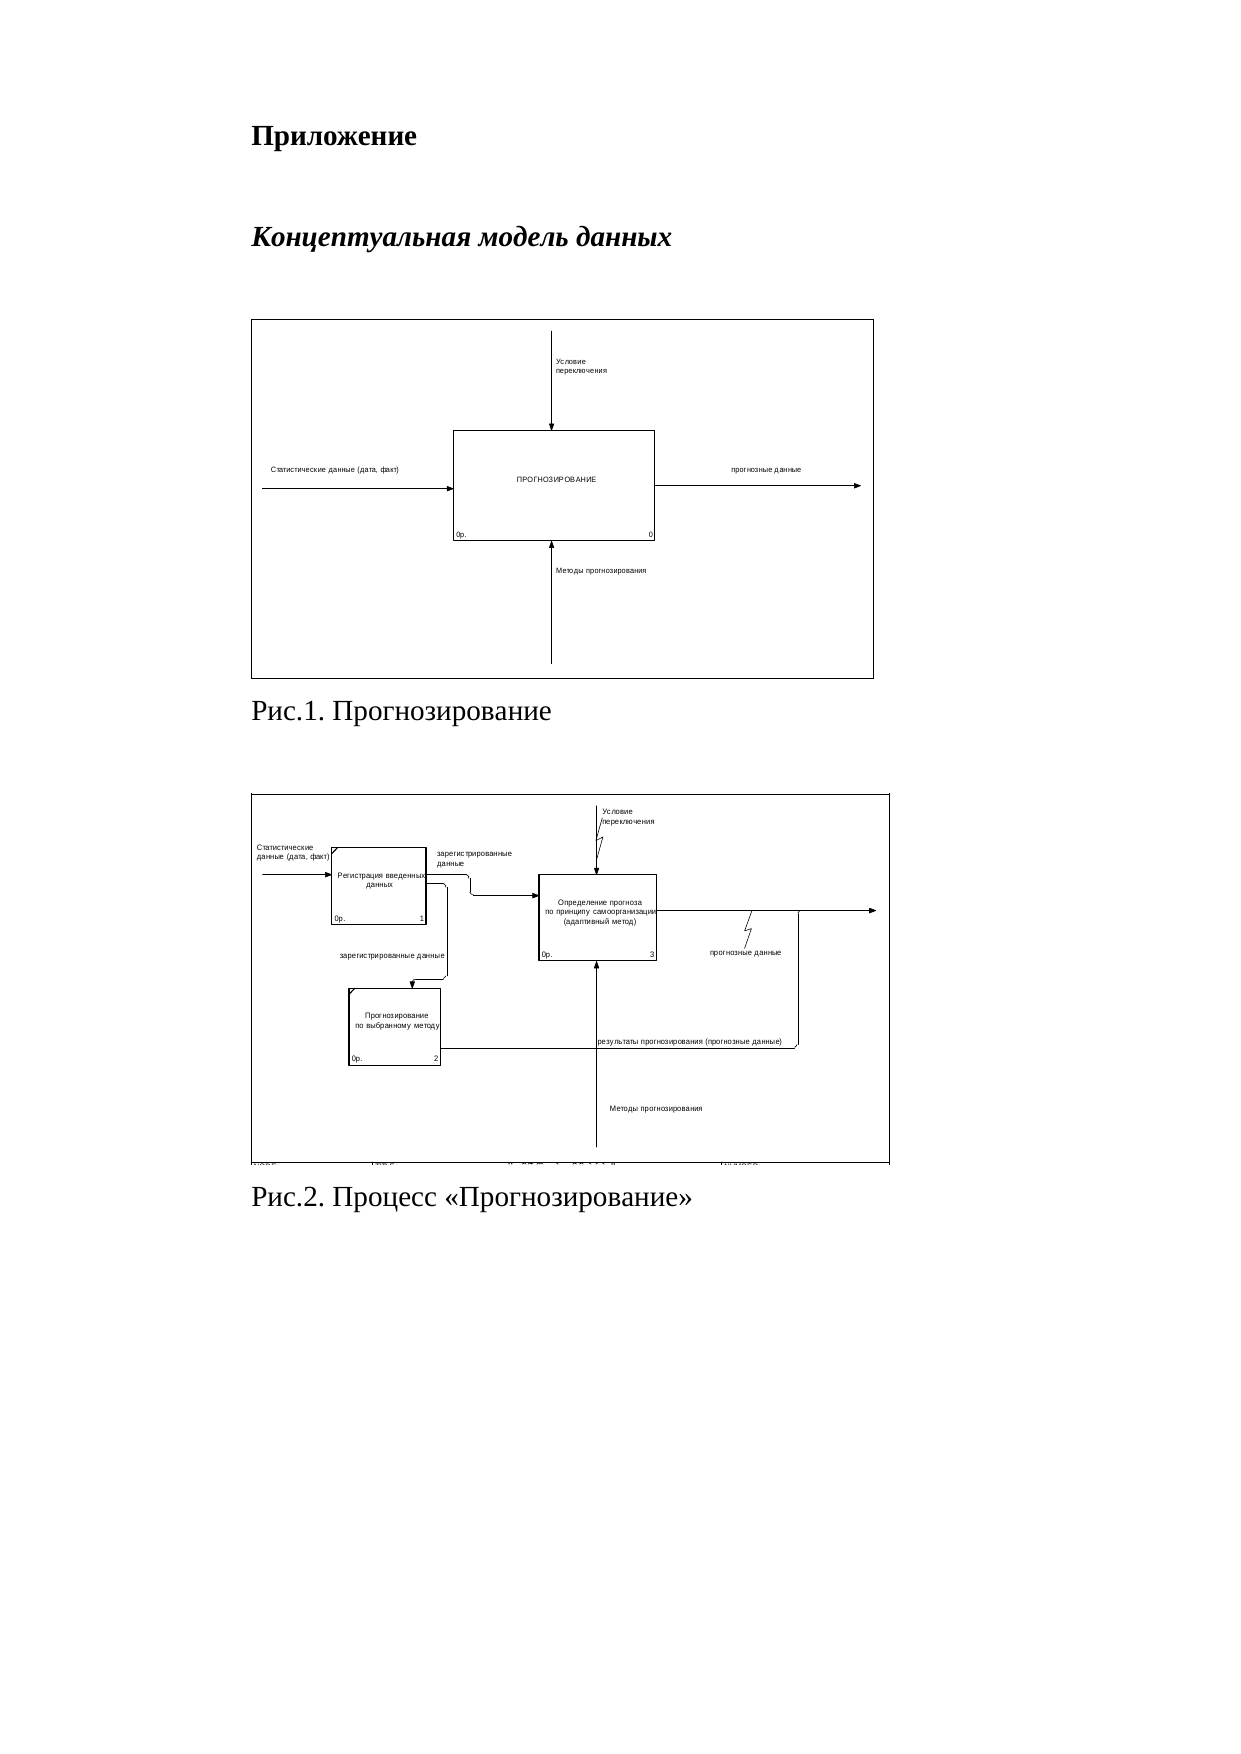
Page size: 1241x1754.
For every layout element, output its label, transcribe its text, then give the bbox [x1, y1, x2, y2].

text Рис.1. Прогнозирование [177, 693, 1152, 727]
subtitle Приложение [177, 118, 1152, 152]
subtitle Концептуальная модель данных [177, 219, 1152, 252]
text Рис.2. Процесс «Прогнозирование» [177, 1179, 1152, 1212]
